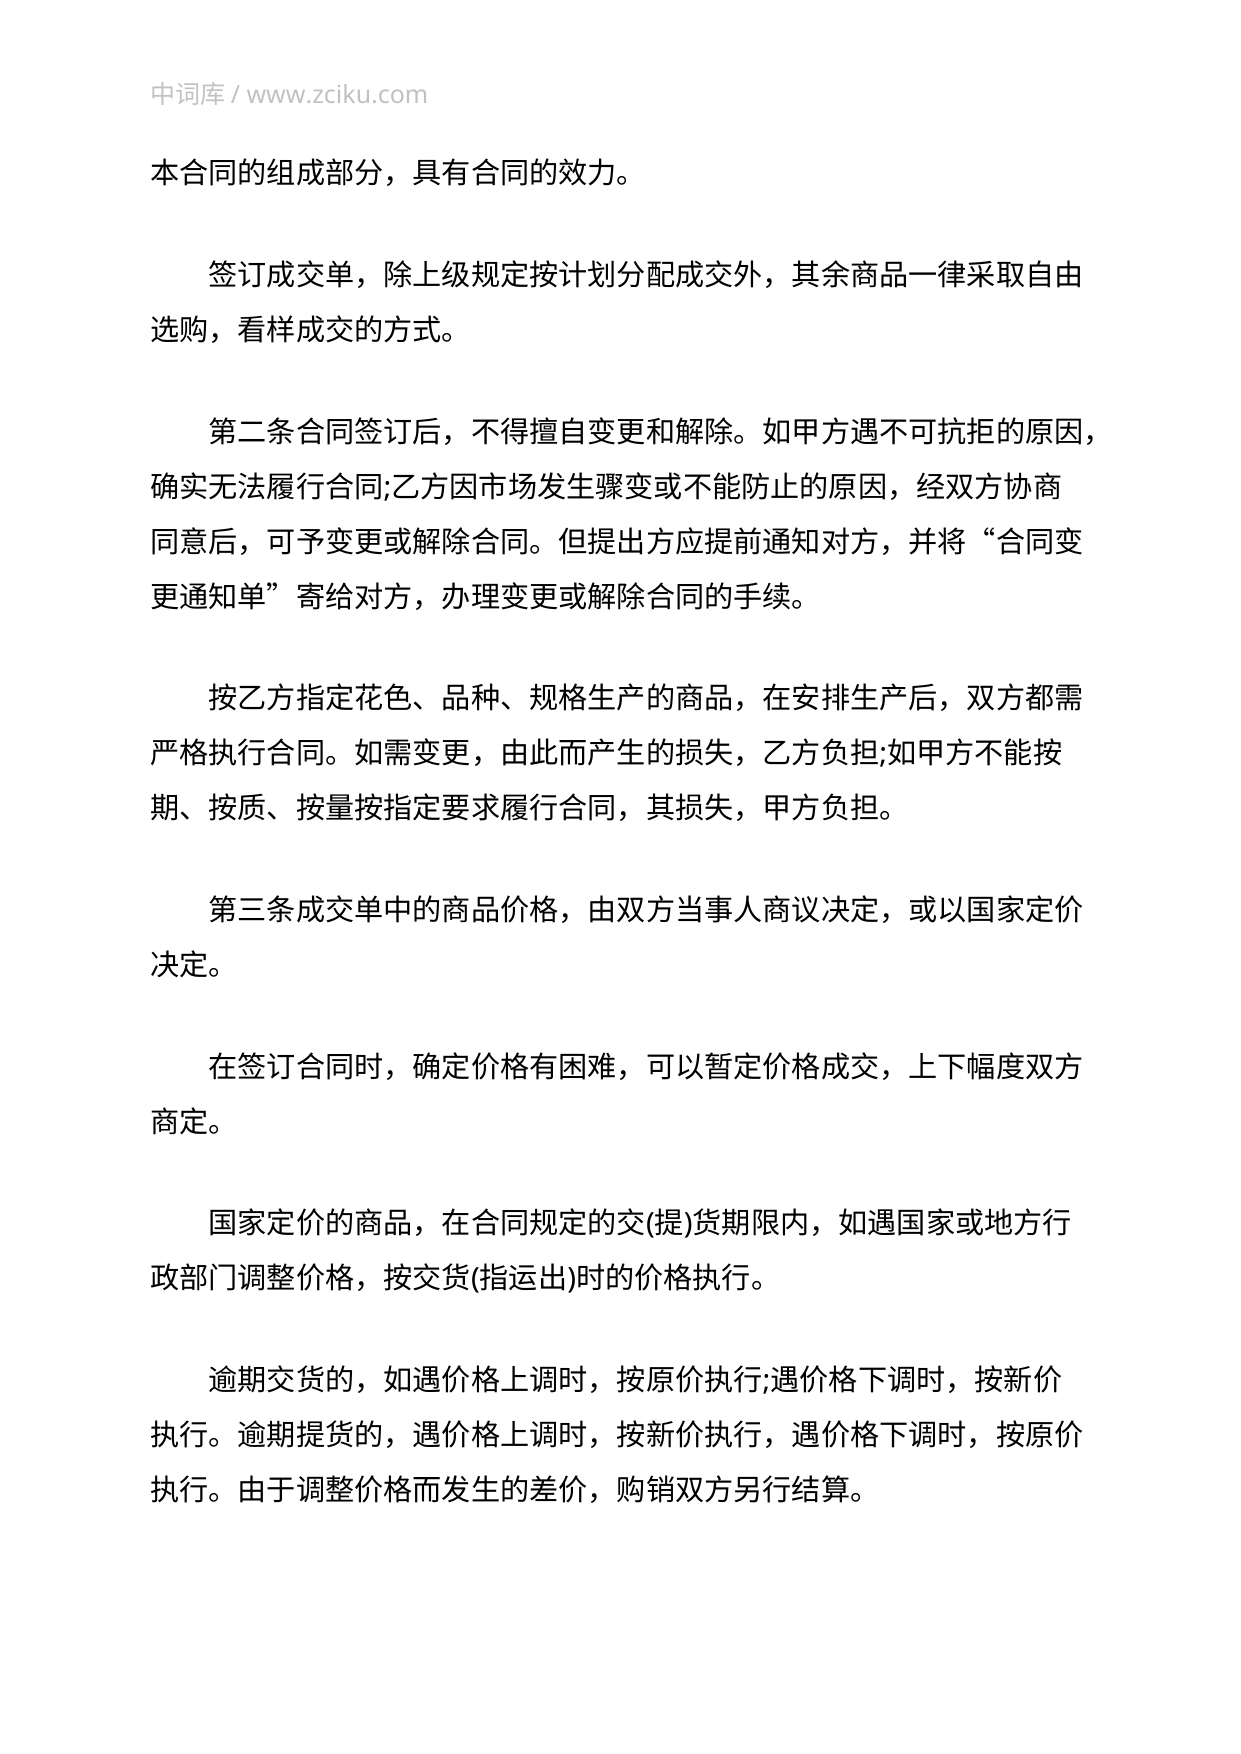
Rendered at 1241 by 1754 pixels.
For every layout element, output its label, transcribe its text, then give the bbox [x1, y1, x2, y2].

text 第二条合同签订后，不得擅自变更和解除。如甲方遇不可抗拒的原因，确实无法履行合同;乙方因市场发生骤变或不能防止的原因，经双方协商同意后，可予变更或解除合同。但提出方应提前通知对方，并将“合同变更通知单”寄给对方，办理变更或解除合同的手续。 [150, 408, 1090, 616]
text 签订成交单，除上级规定按计划分配成交外，其余商品一律采取自由选购，看样成交的方式。 [150, 252, 1090, 349]
text 国家定价的商品，在合同规定的交(提)货期限内，如遇国家或地方行政部门调整价格，按交货(指运出)时的价格执行。 [150, 1200, 1090, 1297]
text 第三条成交单中的商品价格，由双方当事人商议决定，或以国家定价决定。 [150, 887, 1090, 984]
text 逾期交货的，如遇价格上调时，按原价执行;遇价格下调时，按新价执行。逾期提货的，遇价格上调时，按新价执行，遇价格下调时，按原价执行。由于调整价格而发生的差价，购销双方另行结算。 [150, 1357, 1090, 1509]
text 在签订合同时，确定价格有困难，可以暂定价格成交，上下幅度双方商定。 [150, 1043, 1090, 1141]
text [150, 150, 1090, 192]
text 按乙方指定花色、品种、规格生产的商品，在安排生产后，双方都需严格执行合同。如需变更，由此而产生的损失，乙方负担;如甲方不能按期、按质、按量按指定要求履行合同，其损失，甲方负担。 [150, 675, 1090, 827]
